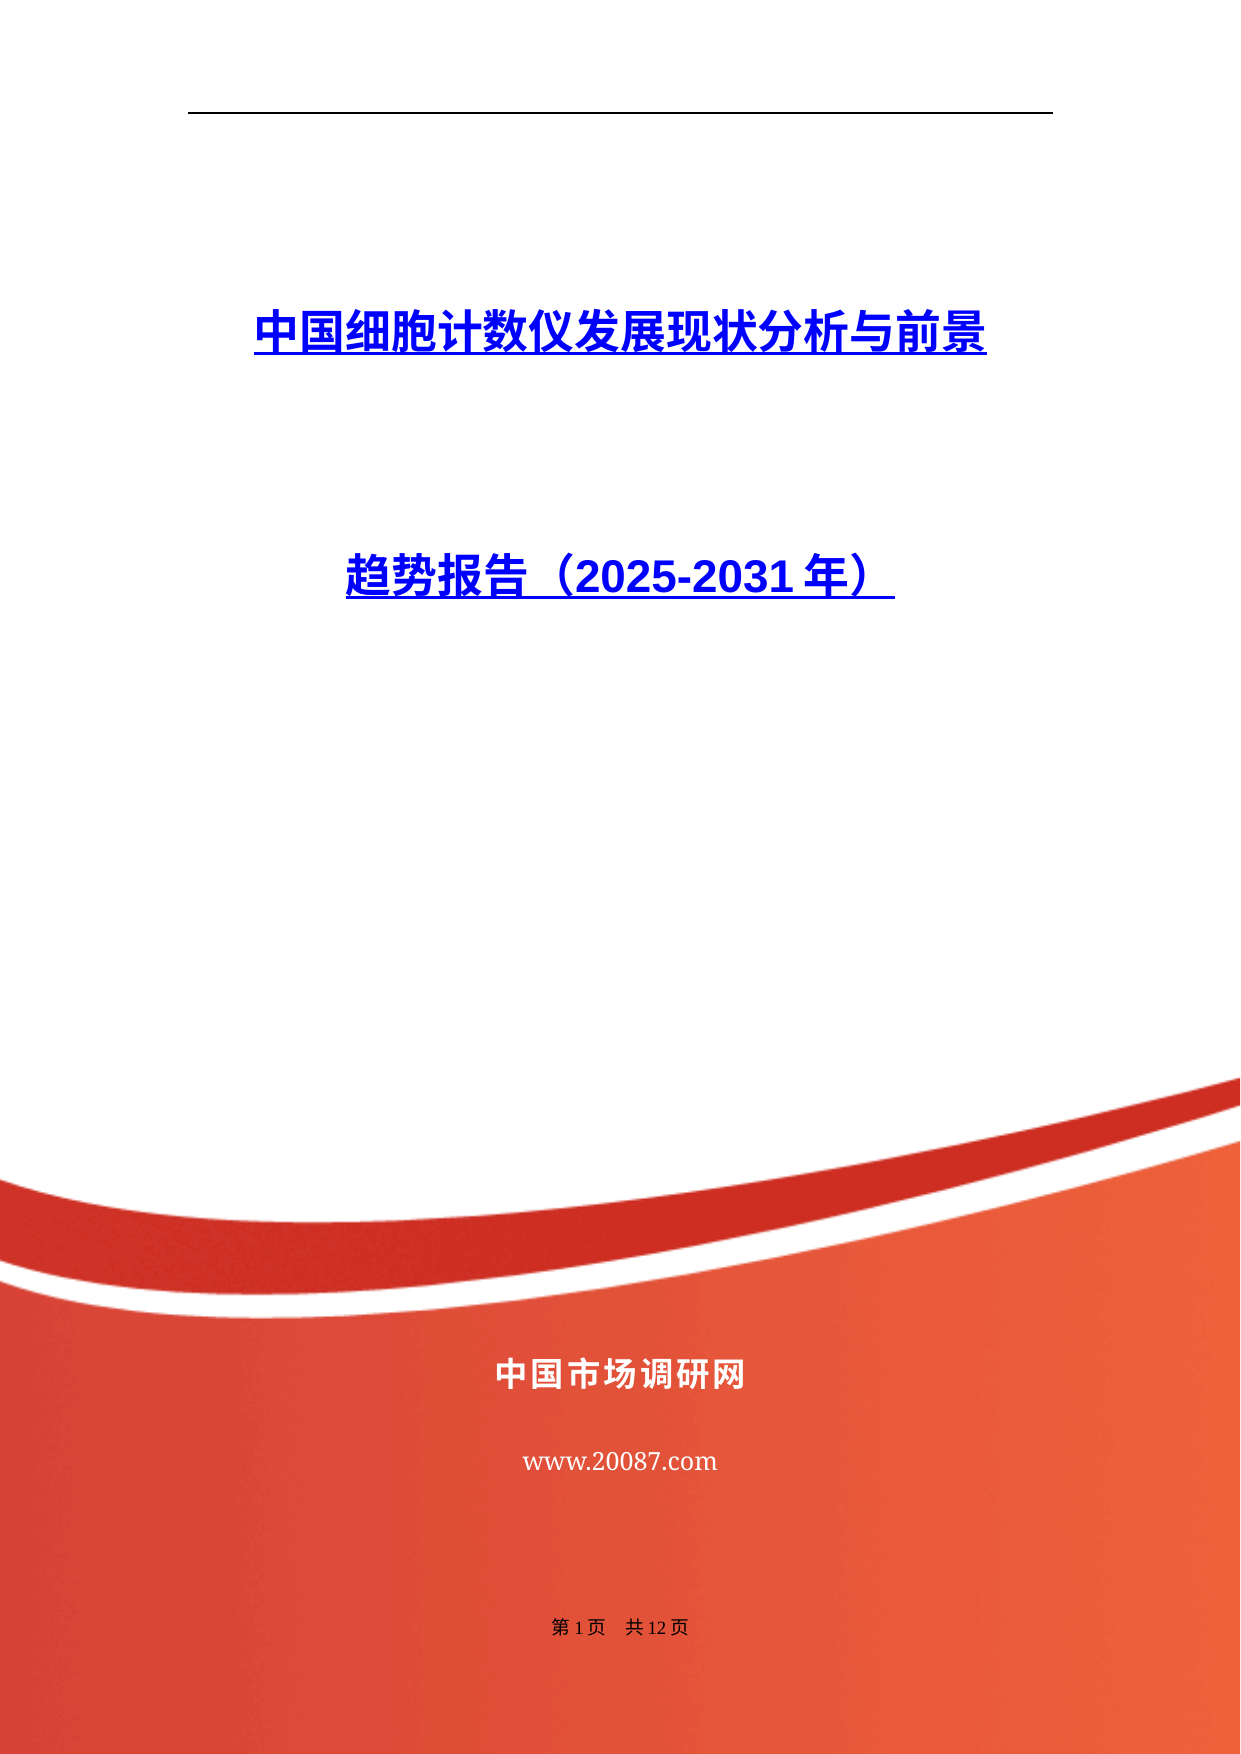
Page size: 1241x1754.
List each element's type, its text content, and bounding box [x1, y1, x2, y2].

picture [0, 1006, 1241, 1754]
subtitle 中国市场调研网 [187, 1339, 1053, 1404]
table_header 中国细胞计数仪发展现状分析与前景趋势报告（2025-2031年） [188, 207, 1053, 773]
text www.20087.com [187, 1428, 1053, 1493]
